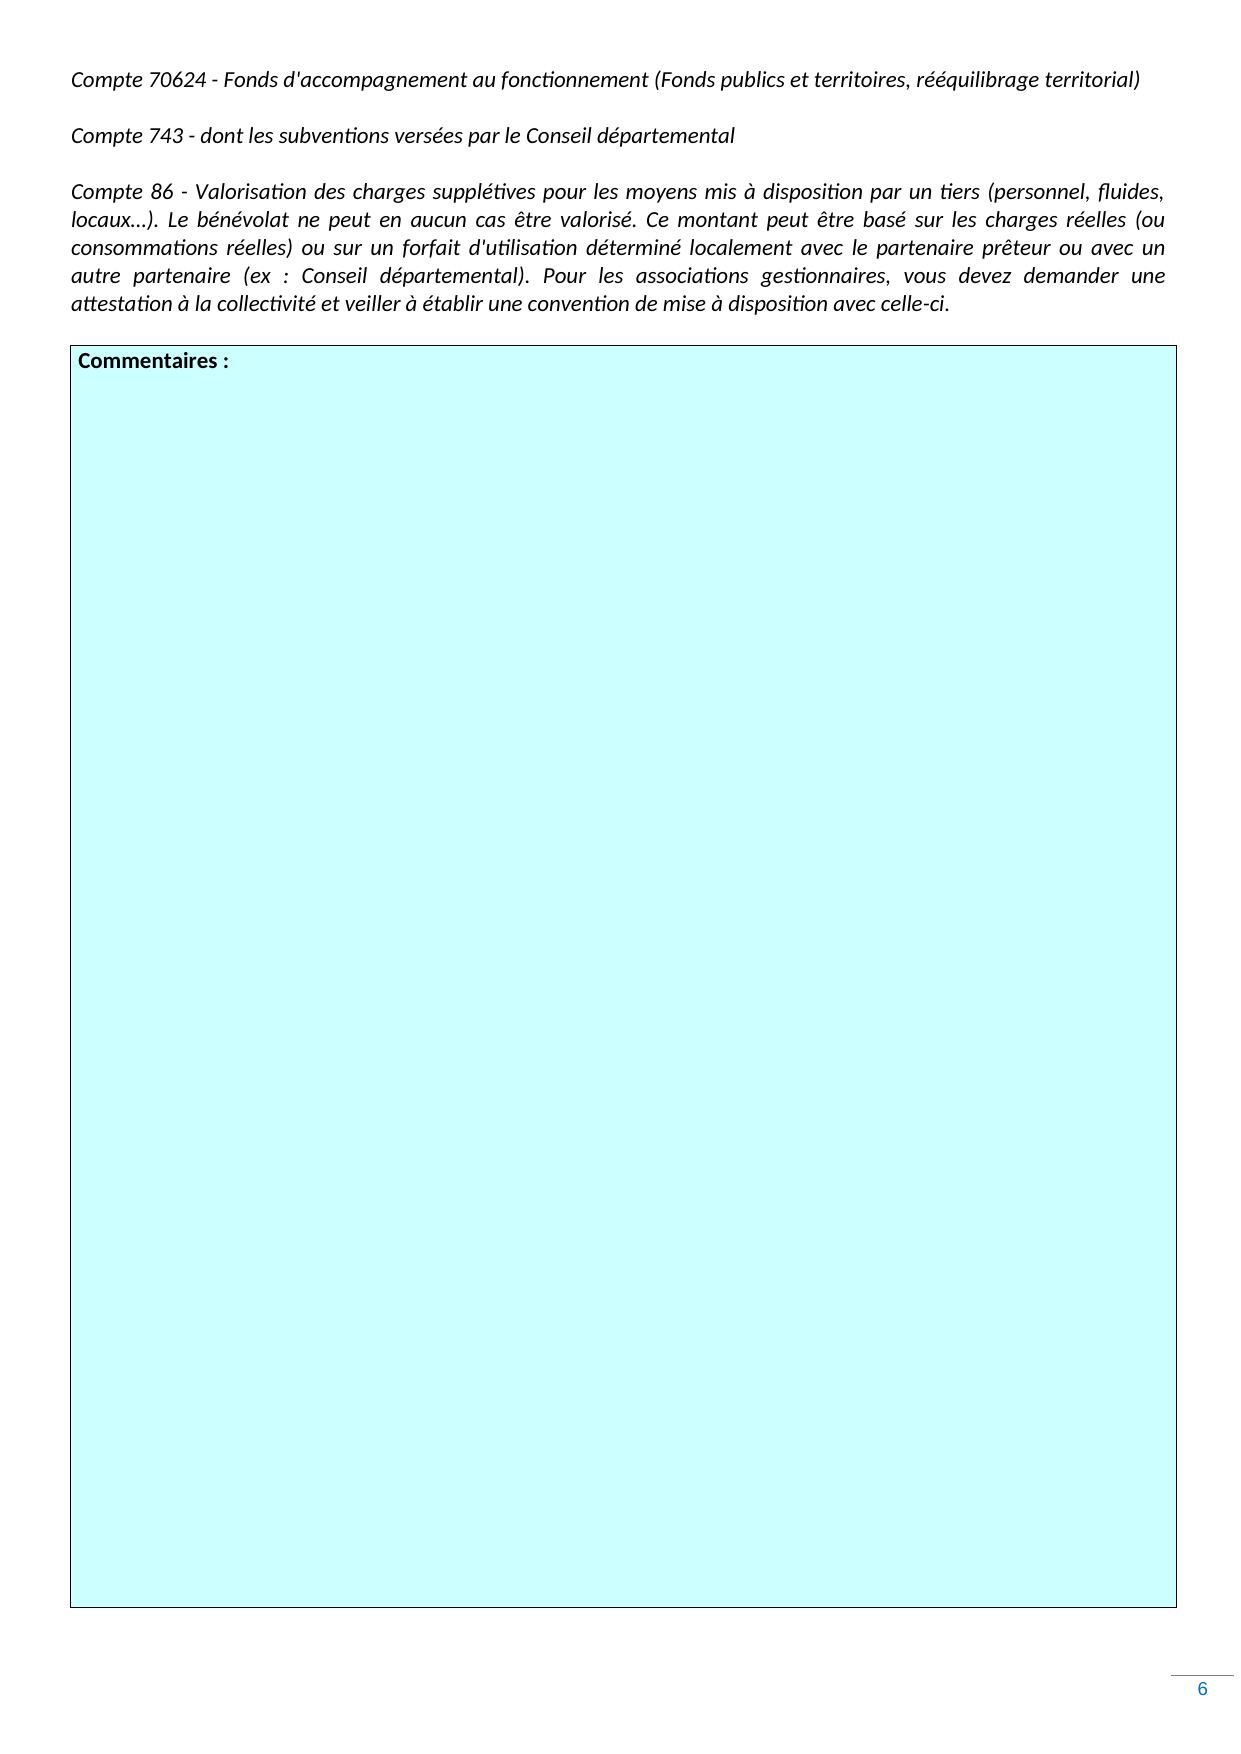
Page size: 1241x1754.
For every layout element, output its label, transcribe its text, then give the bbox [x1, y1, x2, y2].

table_header Commentaires : [71, 346, 1176, 1607]
text Compte 70624 - Fonds d'accompagnement au fonctionnement (Fonds publics et territoires, rééquilibrage territorial) [71, 65, 1169, 93]
text Compte 743 - dont les subventions versées par le Conseil départemental [71, 121, 1169, 149]
text Compte 86 - Valorisation des charges supplétives pour les moyens mis à disposition par un tiers (personnel, fluides, locaux…). Le bénévolat ne peut en aucun cas être valorisé. Ce montant peut être basé sur les charges réelles (ou consommations réelles) ou sur un forfait d'utilisation déterminé localement avec le partenaire prêteur ou avec un autre partenaire (ex : Conseil départemental). Pour les associations gestionnaires, vous devez demander une attestation à la collectivité et veiller à établir une convention de mise à disposition avec celle-ci. [71, 177, 1169, 317]
